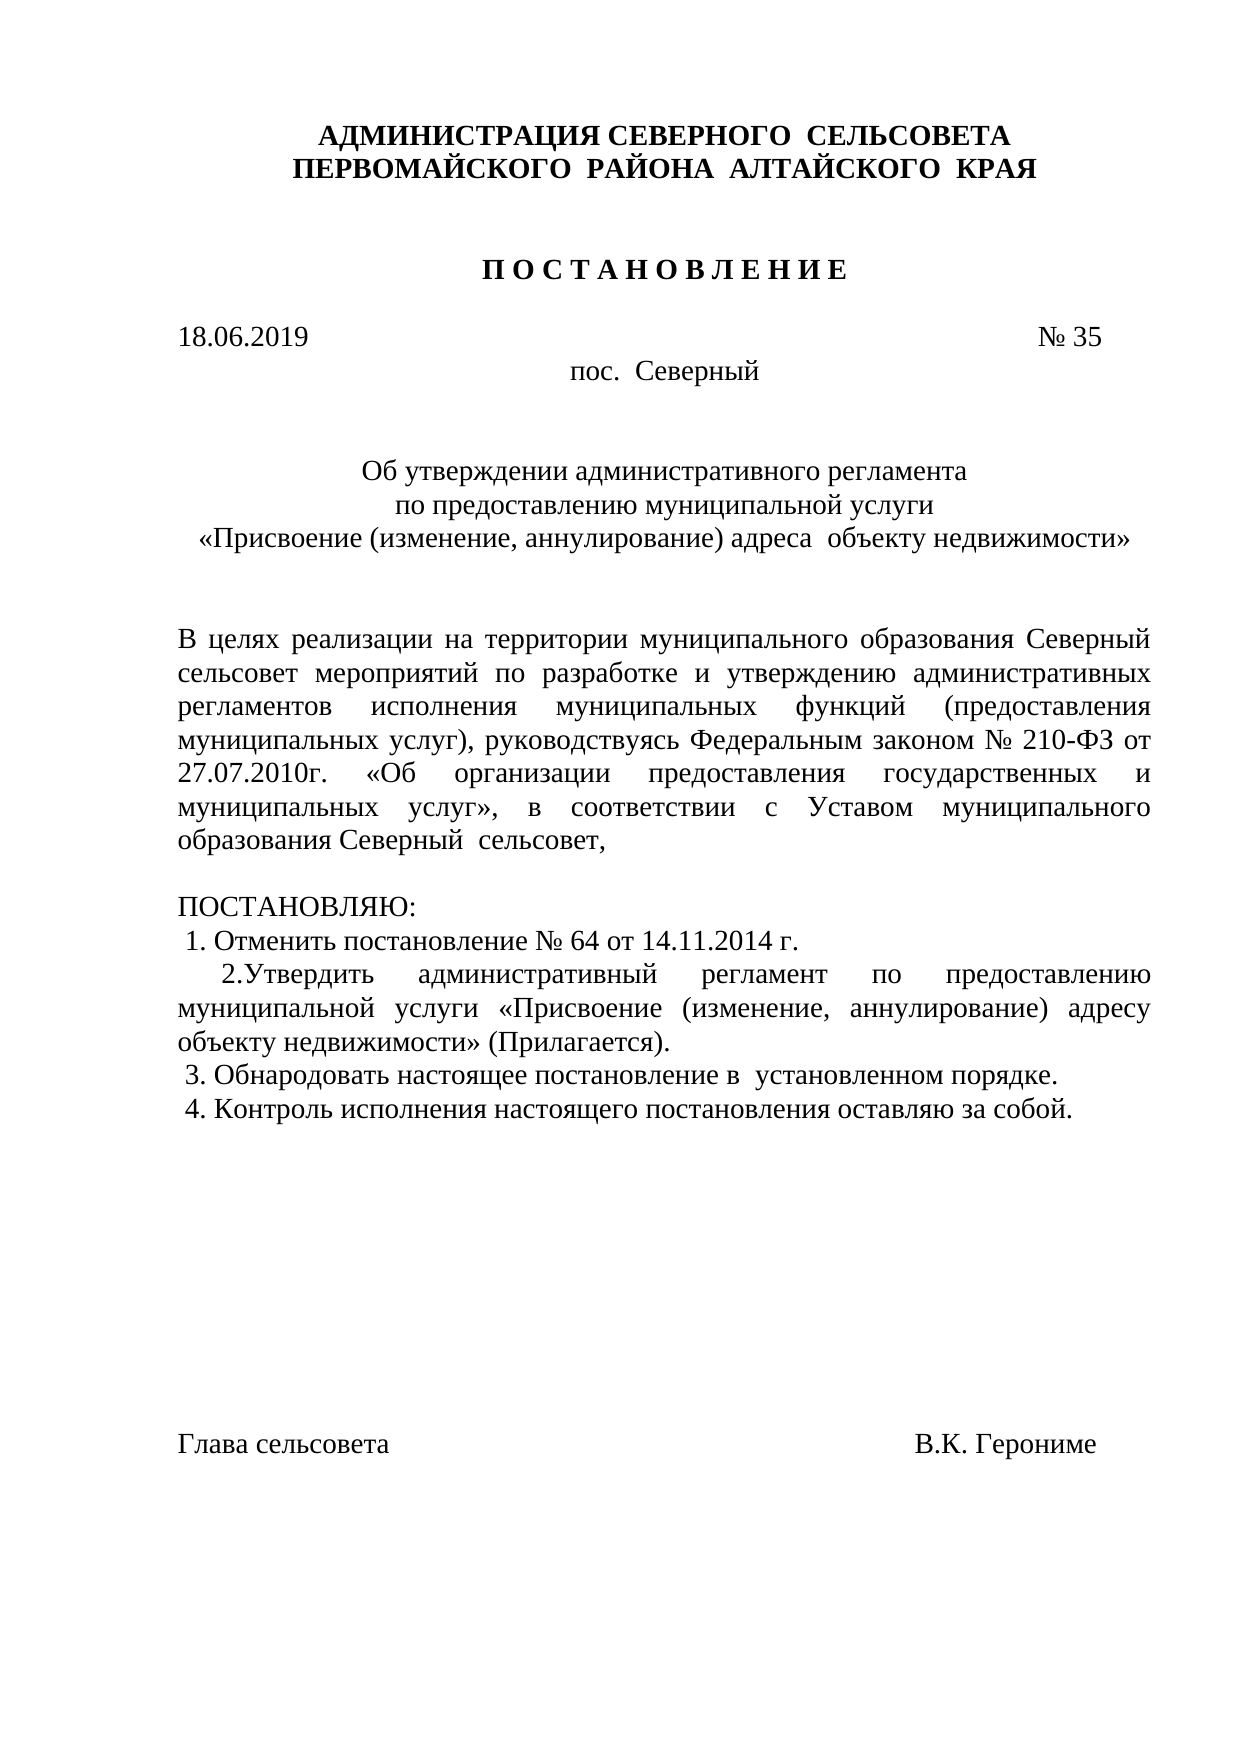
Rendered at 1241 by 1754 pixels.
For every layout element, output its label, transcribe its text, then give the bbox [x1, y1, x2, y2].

text 3. Обнародовать настоящее постановление в установленном порядке. [177, 1057, 1152, 1091]
text Об утверждении административного регламента [177, 453, 1152, 487]
text Глава сельсовета В.К. Герониме [177, 1426, 1152, 1460]
text АДМИНИСТРАЦИЯ СЕВЕРНОГО СЕЛЬСОВЕТА [177, 118, 1152, 152]
text 2.Утвердить административный регламент по предоставлению муниципальной услуги «Присвоение (изменение, аннулирование) адресу объекту недвижимости» (Прилагается). [177, 957, 1152, 1057]
text пос. Северный [177, 353, 1152, 386]
text по предоставлению муниципальной услуги [177, 487, 1152, 521]
text ПЕРВОМАЙСКОГО РАЙОНА АЛТАЙСКОГО КРАЯ [177, 152, 1152, 185]
text 1. Отменить постановление № 64 от 14.11.2014 г. [177, 923, 1152, 957]
text 4. Контроль исполнения настоящего постановления оставляю за собой. [177, 1091, 1152, 1124]
text «Присвоение (изменение, аннулирование) адреса объекту недвижимости» [177, 521, 1152, 554]
text В целях реализации на территории муниципального образования Северный сельсовет мероприятий по разработке и утверждению административных регламентов исполнения муниципальных функций (предоставления муниципальных услуг), руководствуясь Федеральным законом № 210-ФЗ от 27.07.2010г. «Об организации предоставления государственных и муниципальных услуг», в соответствии с Уставом муниципального образования Северный сельсовет, [177, 621, 1152, 856]
text 18.06.2019 № 35 [177, 319, 1152, 353]
text П О С Т А Н О В Л Е Н И Е [177, 252, 1152, 286]
text ПОСТАНОВЛЯЮ: [177, 889, 1152, 923]
